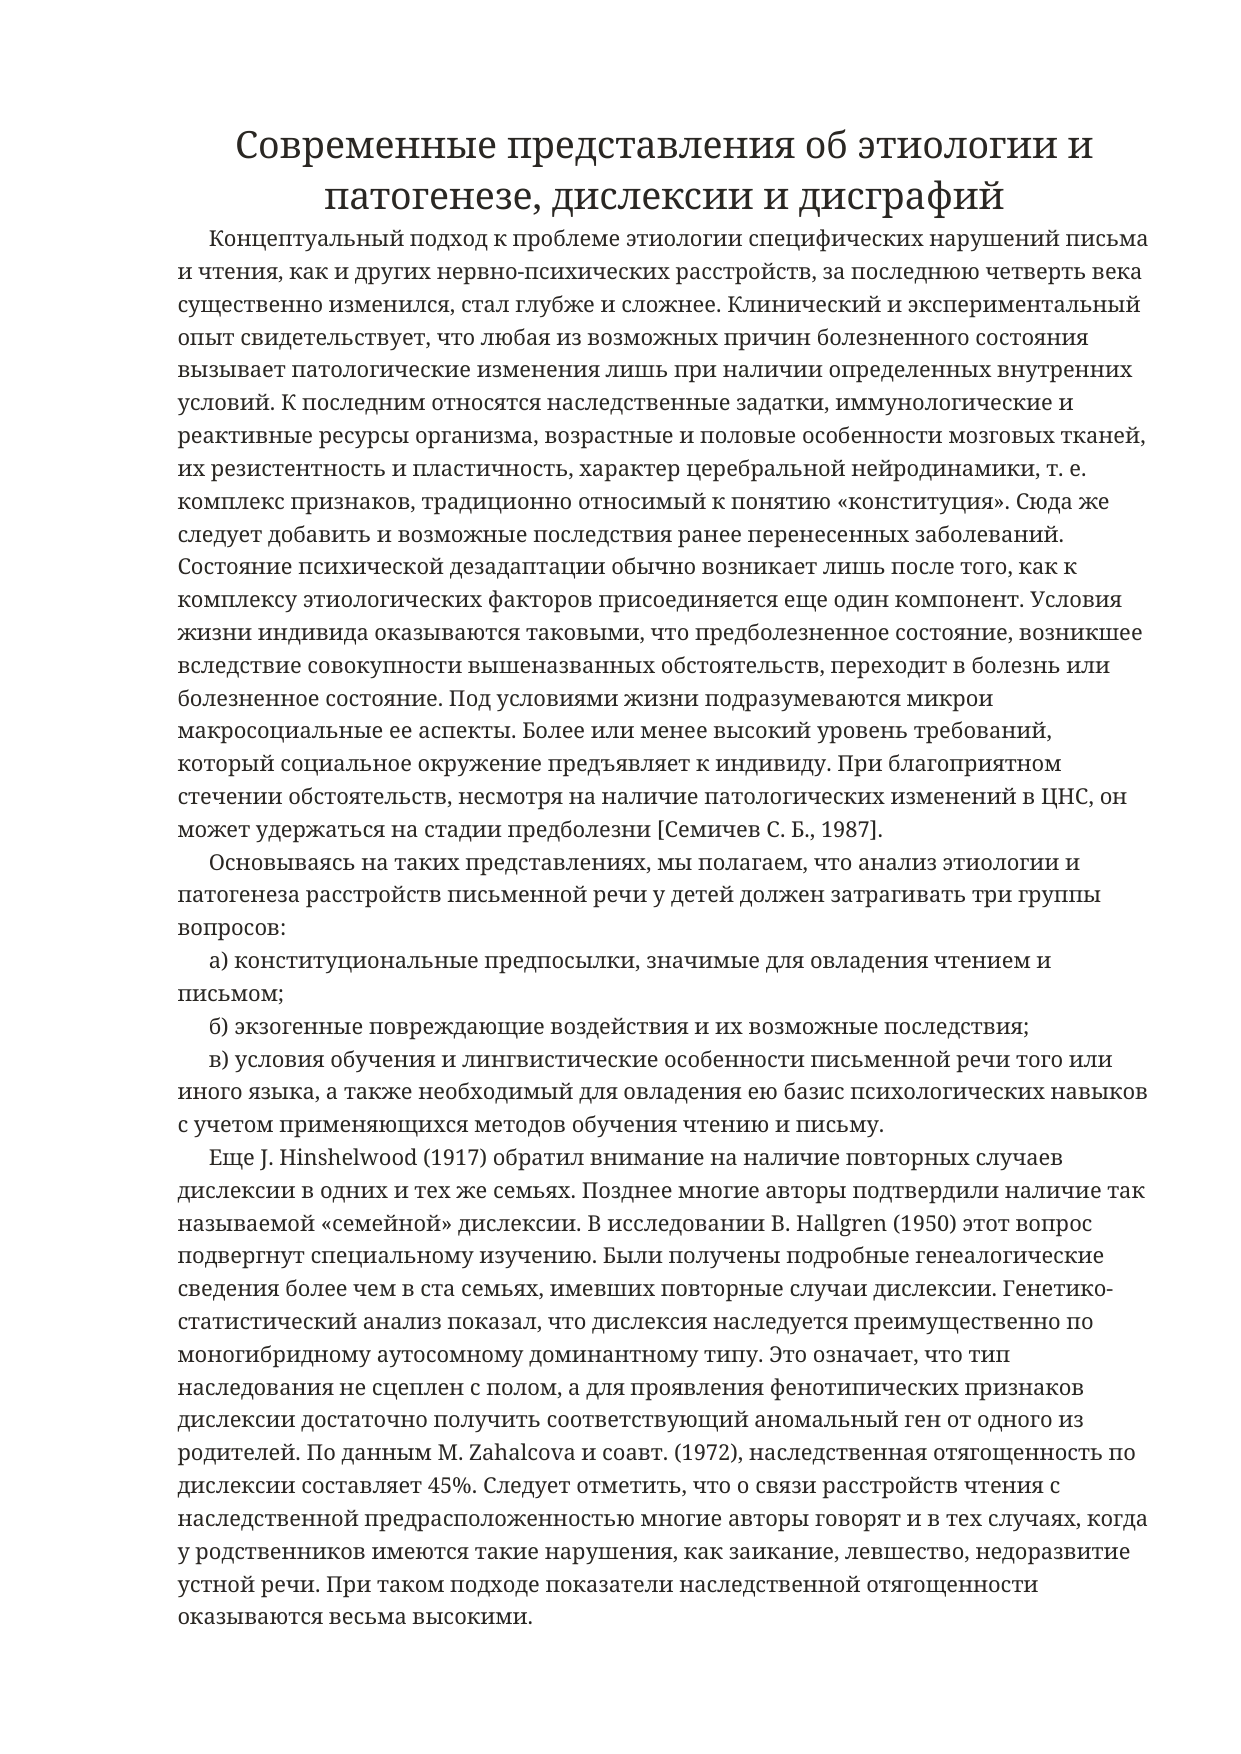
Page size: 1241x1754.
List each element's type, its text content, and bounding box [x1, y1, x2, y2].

text Современные представления об этиологии и патогенезе, дислексии и дисграфий [177, 118, 1152, 220]
text Еще J. Hinshelwood (1917) обратил внимание на наличие повторных случаев дислексии в одних и тех же семьях. Позднее многие авторы подтвердили наличие так называемой «семейной» дислексии. В исследовании В. Hallgren (1950) этот вопрос подвергнут специальному изучению. Были получены подробные генеалогические сведения более чем в ста семьях, имевших повторные случаи дислексии. Генетико-статистический анализ показал, что дислексия наследуется преимущественно по моногибридному аутосомному доминантному типу. Это означает, что тип наследования не сцеплен с полом, а для проявления фенотипических признаков дислексии достаточно получить соответствующий аномальный ген от одного из родителей. По данным М. Zahalcova и соавт. (1972), наследственная отягощенность по дислексии составляет 45%. Следует отметить, что о связи расстройств чтения с наследственной предрасположенностью многие авторы говорят и в тех случаях, когда у родственников имеются такие нарушения, как заикание, левшество, недоразвитие устной речи. При таком подходе показатели наследственной отягощенности оказываются весьма высокими. [177, 1139, 1152, 1631]
text Концептуальный подход к проблеме этиологии специфических нарушений письма и чтения, как и других нервно-психических расстройств, за последнюю четверть века существенно изменился, стал глубже и сложнее. Клинический и экспериментальный опыт свидетельствует, что любая из возможных причин болезненного состояния вызывает патологические изменения лишь при наличии определенных внутренних условий. К последним относятся наследственные задатки, иммунологические и реактивные ресурсы организма, возрастные и половые особенности мозговых тканей, их резистентность и пластичность, характер церебральной нейродинамики, т. е. комплекс признаков, традиционно относимый к понятию «конституция». Сюда же следует добавить и возможные последствия ранее перенесенных заболеваний. Состояние психической дезадаптации обычно возникает лишь после того, как к комплексу этиологических факторов присоединяется еще один компонент. Условия жизни индивида оказываются таковыми, что предболезненное состояние, возникшее вследствие совокупности вышеназванных обстоятельств, переходит в болезнь или болезненное состояние. Под условиями жизни подразумеваются микрои макросоциальные ее аспекты. Более или менее высокий уровень требований, который социальное окружение предъявляет к индивиду. При благоприятном стечении обстоятельств, несмотря на наличие патологических изменений в ЦНС, он может удержаться на стадии предболезни [Семичев С. Б., 1987]. [177, 220, 1152, 844]
text Основываясь на таких представлениях, мы полагаем, что анализ этиологии и патогенеза расстройств письменной речи у детей должен затрагивать три группы вопросов: [177, 844, 1152, 942]
text б) экзогенные повреждающие воздействия и их возможные последствия; [177, 1008, 1152, 1041]
text а) конституциональные предпосылки, значимые для овладения чтением и письмом; [177, 942, 1152, 1008]
text в) условия обучения и лингвистические особенности письменной речи того или иного языка, а также необходимый для овладения ею базис психологических навыков с учетом применяющихся методов обучения чтению и письму. [177, 1041, 1152, 1139]
